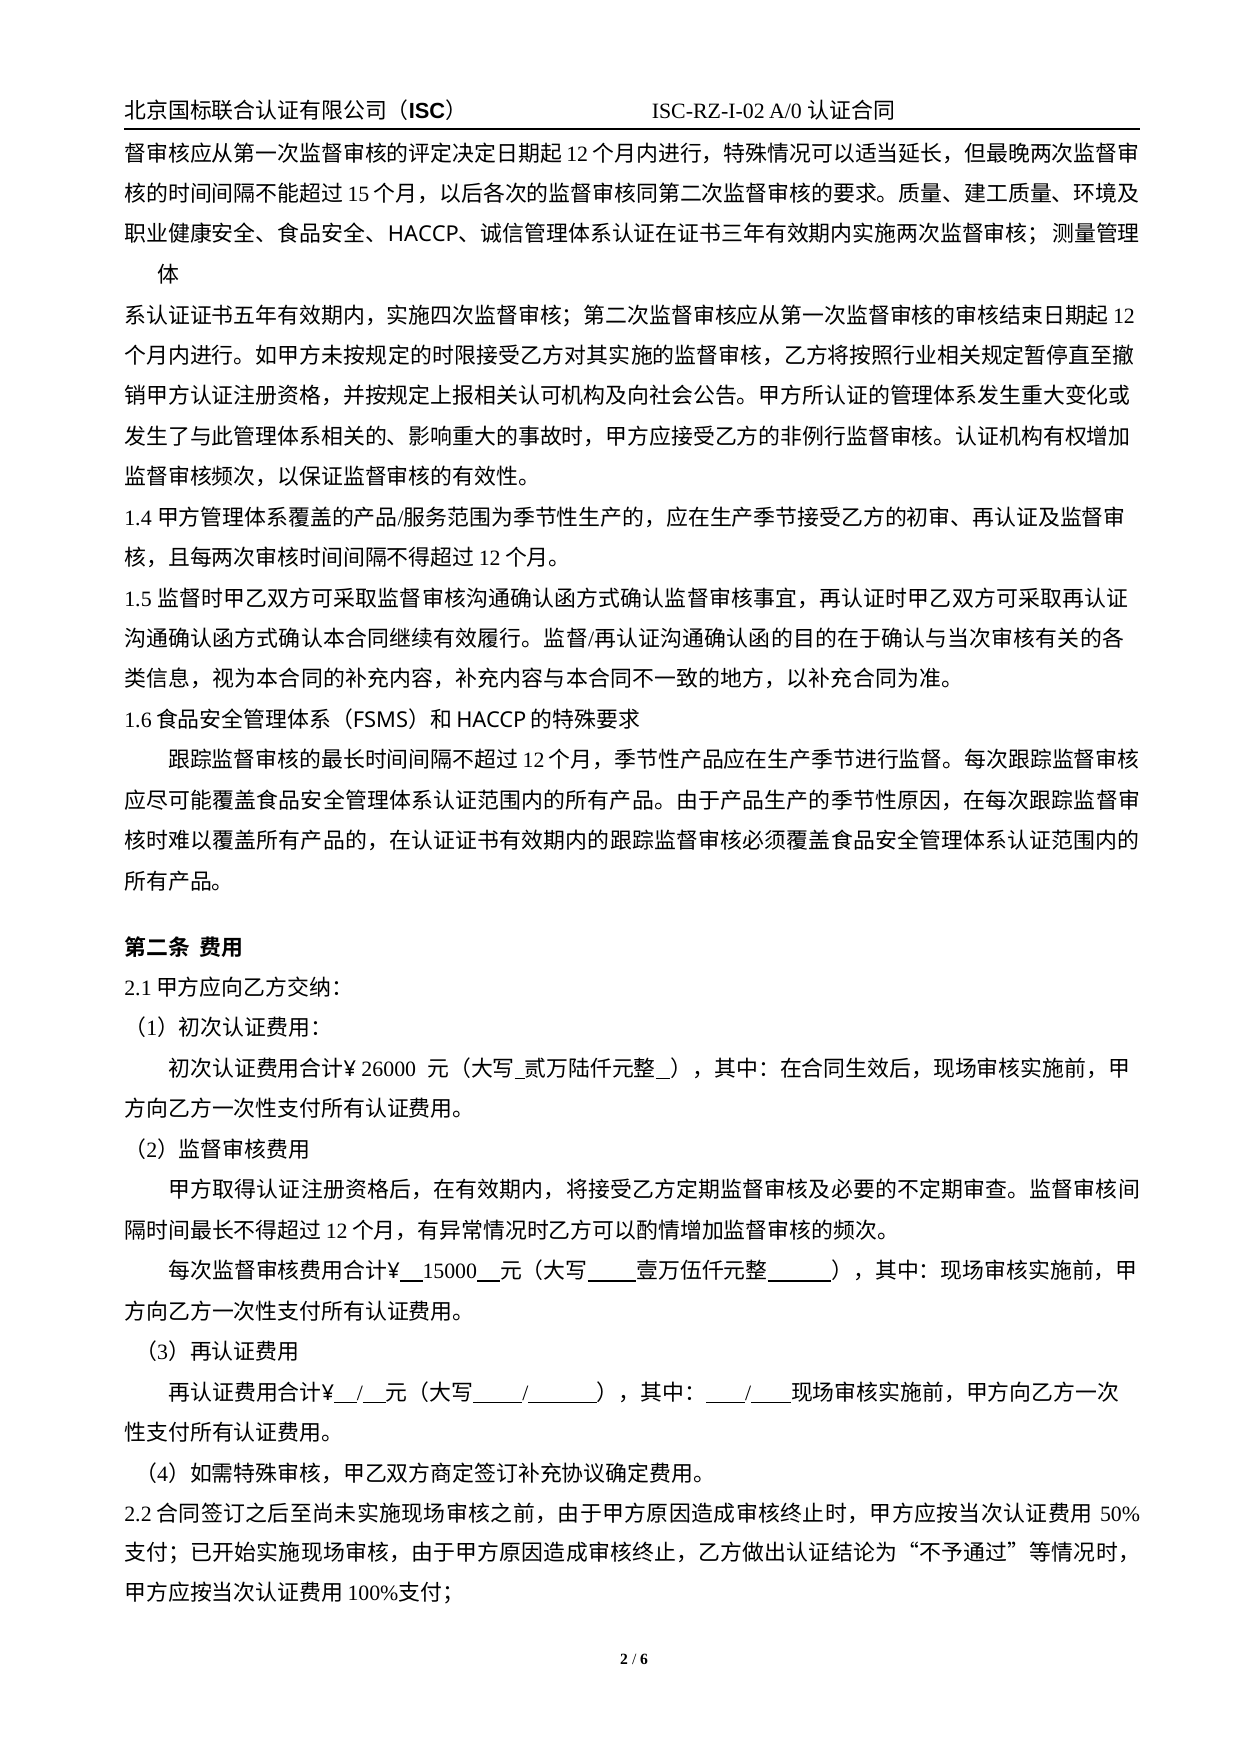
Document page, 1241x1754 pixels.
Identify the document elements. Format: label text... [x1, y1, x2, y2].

text 1.5 监督时甲乙双方可采取监督审核沟通确认函方式确认监督审核事宜，再认证时甲乙双方可采取再认证 [124, 580, 1140, 613]
text 沟通确认函方式确认本合同继续有效履行。监督/再认证沟通确认函的目的在于确认与当次审核有关的各 [124, 621, 1140, 653]
text 初次认证费用合计¥ 26000 元（大写 贰万陆仟元整 ），其中：在合同生效后，现场审核实施前，甲方向乙方一次性支付所有认证费用。 [124, 1050, 1140, 1123]
text 跟踪监督审核的最长时间间隔不超过12个月，季节性产品应在生产季节进行监督。每次跟踪监督审核应尽可能覆盖食品安全管理体系认证范围内的所有产品。由于产品生产的季节性原因，在每次跟踪监督审核时难以覆盖所有产品的，在认证证书有效期内的跟踪监督审核必须覆盖食品安全管理体系认证范围内的所有产品。 [124, 742, 1140, 896]
text 1.6食品安全管理体系（FSMS）和HACCP的特殊要求 [124, 701, 1140, 734]
text 职业健康安全、食品安全、HACCP、诚信管理体系认证在证书三年有效期内实施两次监督审核；测量管理体 [124, 216, 1140, 289]
text （4）如需特殊审核，甲乙双方商定签订补充协议确定费用。 [124, 1455, 1140, 1488]
text 2.1甲方应向乙方交纳： [124, 969, 1140, 1002]
text 第二条 费用 [124, 929, 1140, 962]
text 监督审核频次，以保证监督审核的有效性。 [124, 459, 1140, 491]
text 2.2合同签订之后至尚未实施现场审核之前，由于甲方原因造成审核终止时，甲方应按当次认证费用50%支付；已开始实施现场审核，由于甲方原因造成审核终止，乙方做出认证结论为“不予通过”等情况时，甲方应按当次认证费用100%支付； [124, 1496, 1140, 1607]
text 核，且每两次审核时间间隔不得超过12个月。 [124, 540, 1140, 572]
text 发生了与此管理体系相关的、影响重大的事故时，甲方应接受乙方的非例行监督审核。认证机构有权增加 [124, 418, 1140, 451]
text 系认证证书五年有效期内，实施四次监督审核；第二次监督审核应从第一次监督审核的审核结束日期起12 [124, 297, 1140, 330]
text 督审核应从第一次监督审核的评定决定日期起12个月内进行，特殊情况可以适当延长，但最晚两次监督审 [124, 135, 1140, 168]
text 再认证费用合计¥ / 元（大写 / ），其中： / 现场审核实施前，甲方向乙方一次性支付所有认证费用。 [124, 1374, 1140, 1447]
text （1）初次认证费用： [124, 1010, 1140, 1042]
text 销甲方认证注册资格，并按规定上报相关认可机构及向社会公告。甲方所认证的管理体系发生重大变化或 [124, 378, 1140, 411]
text （2）监督审核费用 [124, 1131, 1140, 1164]
text （3）再认证费用 [124, 1334, 1140, 1366]
text 类信息，视为本合同的补充内容，补充内容与本合同不一致的地方，以补充合同为准。 [124, 661, 1140, 693]
text 甲方取得认证注册资格后，在有效期内，将接受乙方定期监督审核及必要的不定期审查。监督审核间隔时间最长不得超过12个月，有异常情况时乙方可以酌情增加监督审核的频次。 [124, 1172, 1140, 1245]
text 每次监督审核费用合计¥ 15000 元（大写 壹万伍仟元整 ），其中：现场审核实施前，甲方向乙方一次性支付所有认证费用。 [124, 1253, 1140, 1326]
text 核的时间间隔不能超过15个月，以后各次的监督审核同第二次监督审核的要求。质量、建工质量、环境及 [124, 176, 1140, 208]
text 1.4 甲方管理体系覆盖的产品/服务范围为季节性生产的，应在生产季节接受乙方的初审、再认证及监督审 [124, 499, 1140, 532]
text 个月内进行。如甲方未按规定的时限接受乙方对其实施的监督审核，乙方将按照行业相关规定暂停直至撤 [124, 338, 1140, 370]
